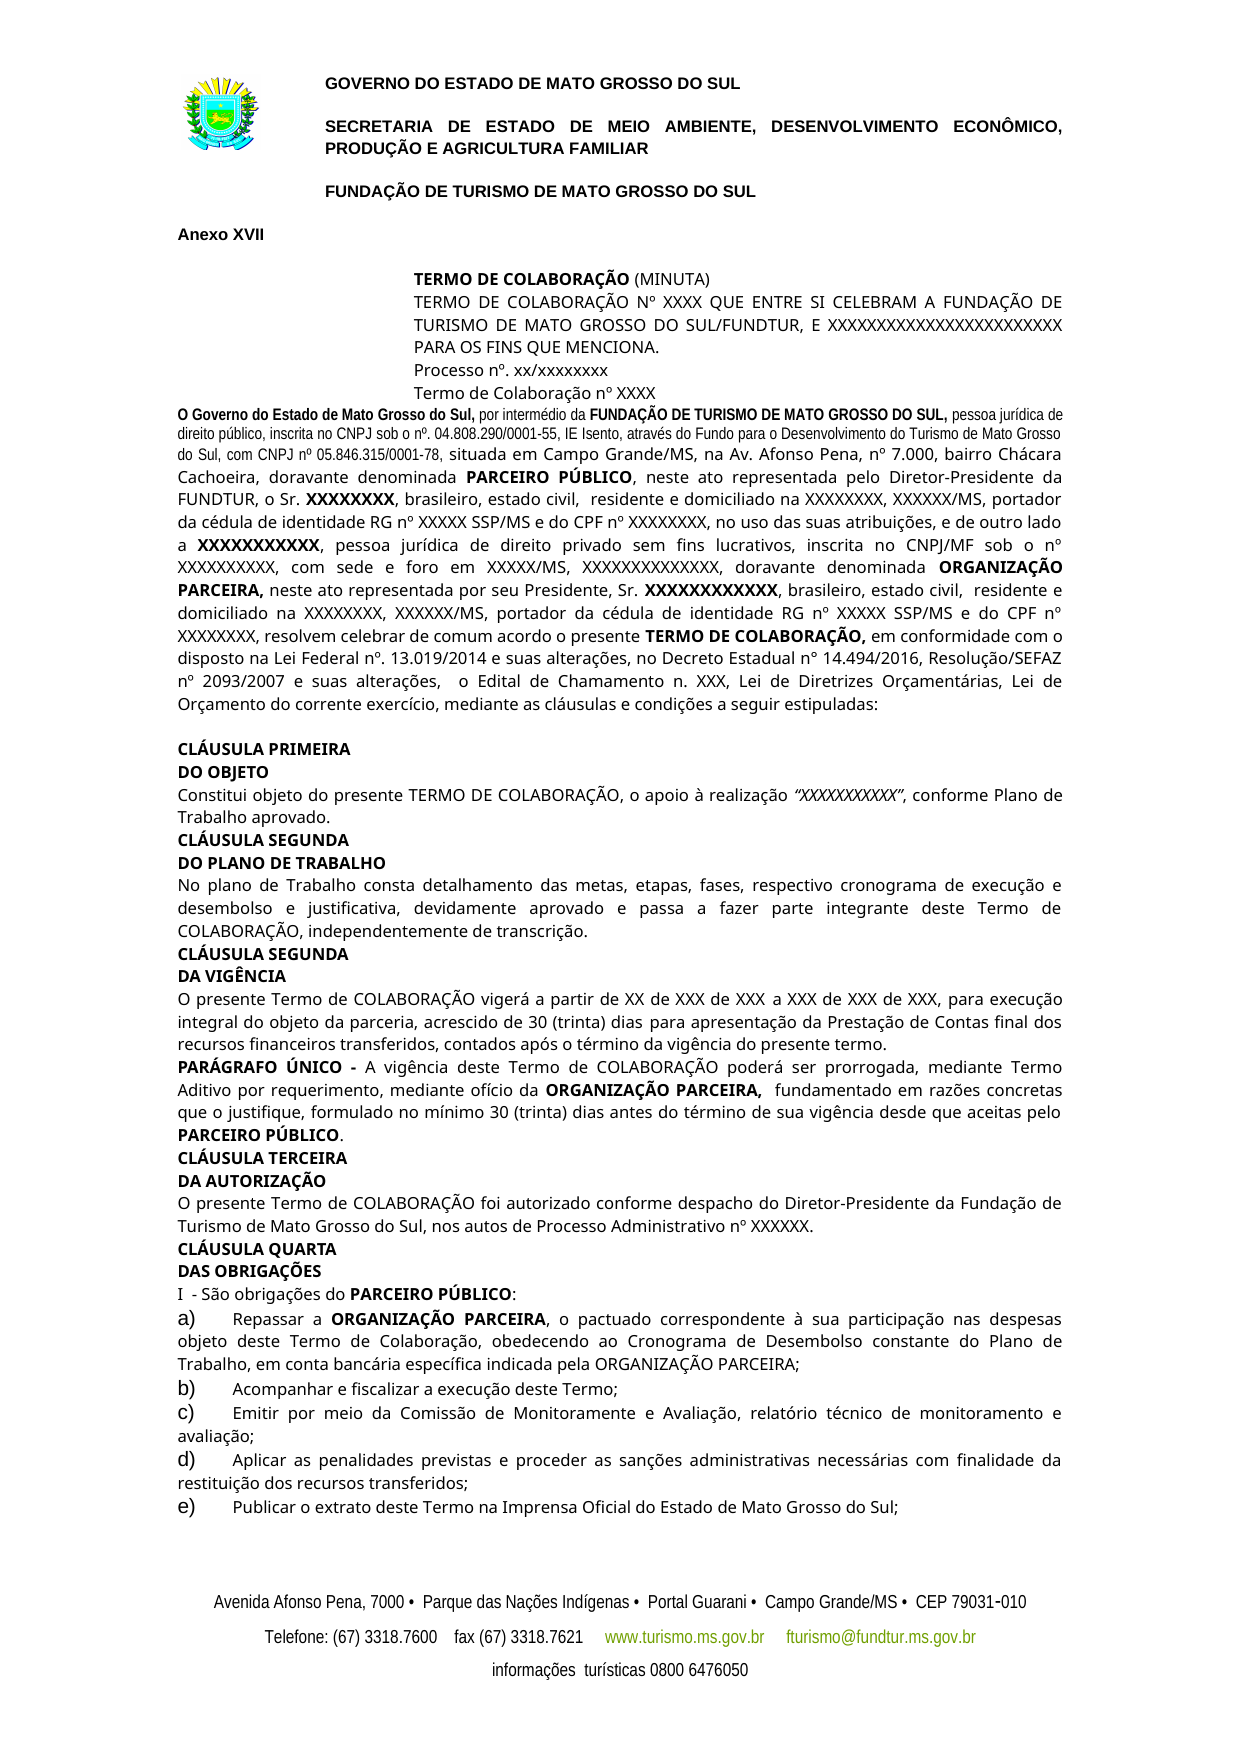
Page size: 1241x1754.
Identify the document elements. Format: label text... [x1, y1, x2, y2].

text O Governo do Estado de Mato Grosso do Sul, por intermédio da FUNDAÇÃO DE TURISMO DE MATO GROSSO DO SUL, pessoa jurídica de direito público, inscrita no CNPJ sob o nº. 04.808.290/0001-55, IE Isento, através do Fundo para o Desenvolvimento do Turismo de Mato Grosso do Sul, com CNPJ nº 05.846.315/0001-78, situada em Campo Grande/MS, na Av. Afonso Pena, nº 7.000, bairro Chácara Cachoeira, doravante denominada PARCEIRO PÚBLICO, neste ato representada pelo Diretor-Presidente da FUNDTUR, o Sr. XXXXXXXX, brasileiro, estado civil, residente e domiciliado na XXXXXXXX, XXXXXX/MS, portador da cédula de identidade RG nº XXXXX SSP/MS e do CPF nº XXXXXXXX, no uso das suas atribuições, e de outro lado a XXXXXXXXXXX, pessoa jurídica de direito privado sem fins lucrativos, inscrita no CNPJ/MF sob o nº XXXXXXXXXX, com sede e foro em XXXXX/MS, XXXXXXXXXXXXXX, doravante denominada ORGANIZAÇÃO PARCEIRA, neste ato representada por seu Presidente, Sr. XXXXXXXXXXXX, brasileiro, estado civil, residente e domiciliado na XXXXXXXX, XXXXXX/MS, portador da cédula de identidade RG nº XXXXX SSP/MS e do CPF nº XXXXXXXX, resolvem celebrar de comum acordo o presente TERMO DE COLABORAÇÃO, em conformidade com o disposto na Lei Federal nº. 13.019/2014 e suas alterações, no Decreto Estadual n° 14.494/2016, Resolução/SEFAZ nº 2093/2007 e suas alterações, o Edital de Chamamento n. XXX, Lei de Diretrizes Orçamentárias, Lei de Orçamento do corrente exercício, mediante as cláusulas e condições a seguir estipuladas: [177, 404, 1063, 715]
text DA AUTORIZAÇÃO [177, 1169, 1063, 1192]
text TERMO DE COLABORAÇÃO Nº XXXX QUE ENTRE SI CELEBRAM A FUNDAÇÃO DE TURISMO DE MATO GROSSO DO SUL/FUNDTUR, E XXXXXXXXXXXXXXXXXXXXXXXX PARA OS FINS QUE MENCIONA. [413, 291, 1063, 359]
text O presente Termo de COLABORAÇÃO vigerá a partir de XX de XXX de XXX a XXX de XXX de XXX, para execução integral do objeto da parceria, acrescido de 30 (trinta) dias para apresentação da Prestação de Contas final dos recursos financeiros transferidos, contados após o término da vigência do presente termo. [177, 988, 1063, 1056]
subtitle Do Objeto [177, 761, 1063, 783]
text No plano de Trabalho consta detalhamento das metas, etapas, fases, respectivo cronograma de execução e desembolso e justificativa, devidamente aprovado e passa a fazer parte integrante deste Termo de COLABORAÇÃO, independentemente de transcrição. [177, 874, 1063, 942]
text PARÁGRAFO únicO - A vigência deste Termo de COLABORAÇÃO poderá ser prorrogada, mediante Termo Aditivo por requerimento, mediante ofício da ORGANIZAÇÃO PARCEIRA, fundamentado em razões concretas que o justifique, formulado no mínimo 30 (trinta) dias antes do término de sua vigência desde que aceitas pelo PARCEIRO PÚBLICO. [177, 1056, 1063, 1147]
text CLÁUSULA QUARTA [177, 1237, 1063, 1260]
text I - São obrigações do PARCEIRO PÚBLICO: [177, 1283, 1063, 1306]
subtitle CLÁUSULA PRIMEIRA [177, 738, 1063, 761]
list Publicar o extrato deste Termo na Imprensa Oficial do Estado de Mato Grosso do Sul; [177, 1494, 1063, 1519]
text TERMO DE COLABORAÇÃO (MINUTA) [413, 268, 1063, 291]
text Anexo XVII [177, 225, 1063, 244]
subtitle CLÁUSULA TERCEIRA [177, 1147, 1063, 1169]
text Termo de Colaboração nº XXXX [413, 382, 1063, 404]
text Das Obrigações [177, 1260, 1063, 1283]
text Da Vigência [177, 965, 1063, 988]
list Repassar a ORGANIZAÇÃO PARCEIRA, o pactuado correspondente à sua participação nas despesas objeto deste Termo de Colaboração, obedecendo ao Cronograma de Desembolso constante do Plano de Trabalho, em conta bancária específica indicada pela ORGANIZAÇÃO PARCEIRA; [177, 1306, 1063, 1375]
text CLÁUSULA SEGUNDA [177, 942, 1063, 965]
text Constitui objeto do presente TERMO DE COLABORAÇÃO, o apoio à realização “XXXXXXXXXXX”, conforme Plano de Trabalho aprovado. [177, 783, 1063, 829]
list Aplicar as penalidades previstas e proceder as sanções administrativas necessárias com finalidade da restituição dos recursos transferidos; [177, 1447, 1063, 1494]
text O presente Termo de COLABORAÇÃO foi autorizado conforme despacho do Diretor-Presidente da Fundação de Turismo de Mato Grosso do Sul, nos autos de Processo Administrativo nº XXXXXX. [177, 1192, 1063, 1237]
picture [180, 74, 262, 150]
text Processo nº. xx/xxxxxxxx [413, 359, 1063, 382]
list Emitir por meio da Comissão de Monitoramente e Avaliação, relatório técnico de monitoramento e avaliação; [177, 1400, 1063, 1447]
text CLÁUSULA SEGUNDA [177, 829, 1063, 851]
list Acompanhar e fiscalizar a execução deste Termo; [177, 1375, 1063, 1400]
text DO PLANO DE TRABALHO [177, 851, 1063, 874]
